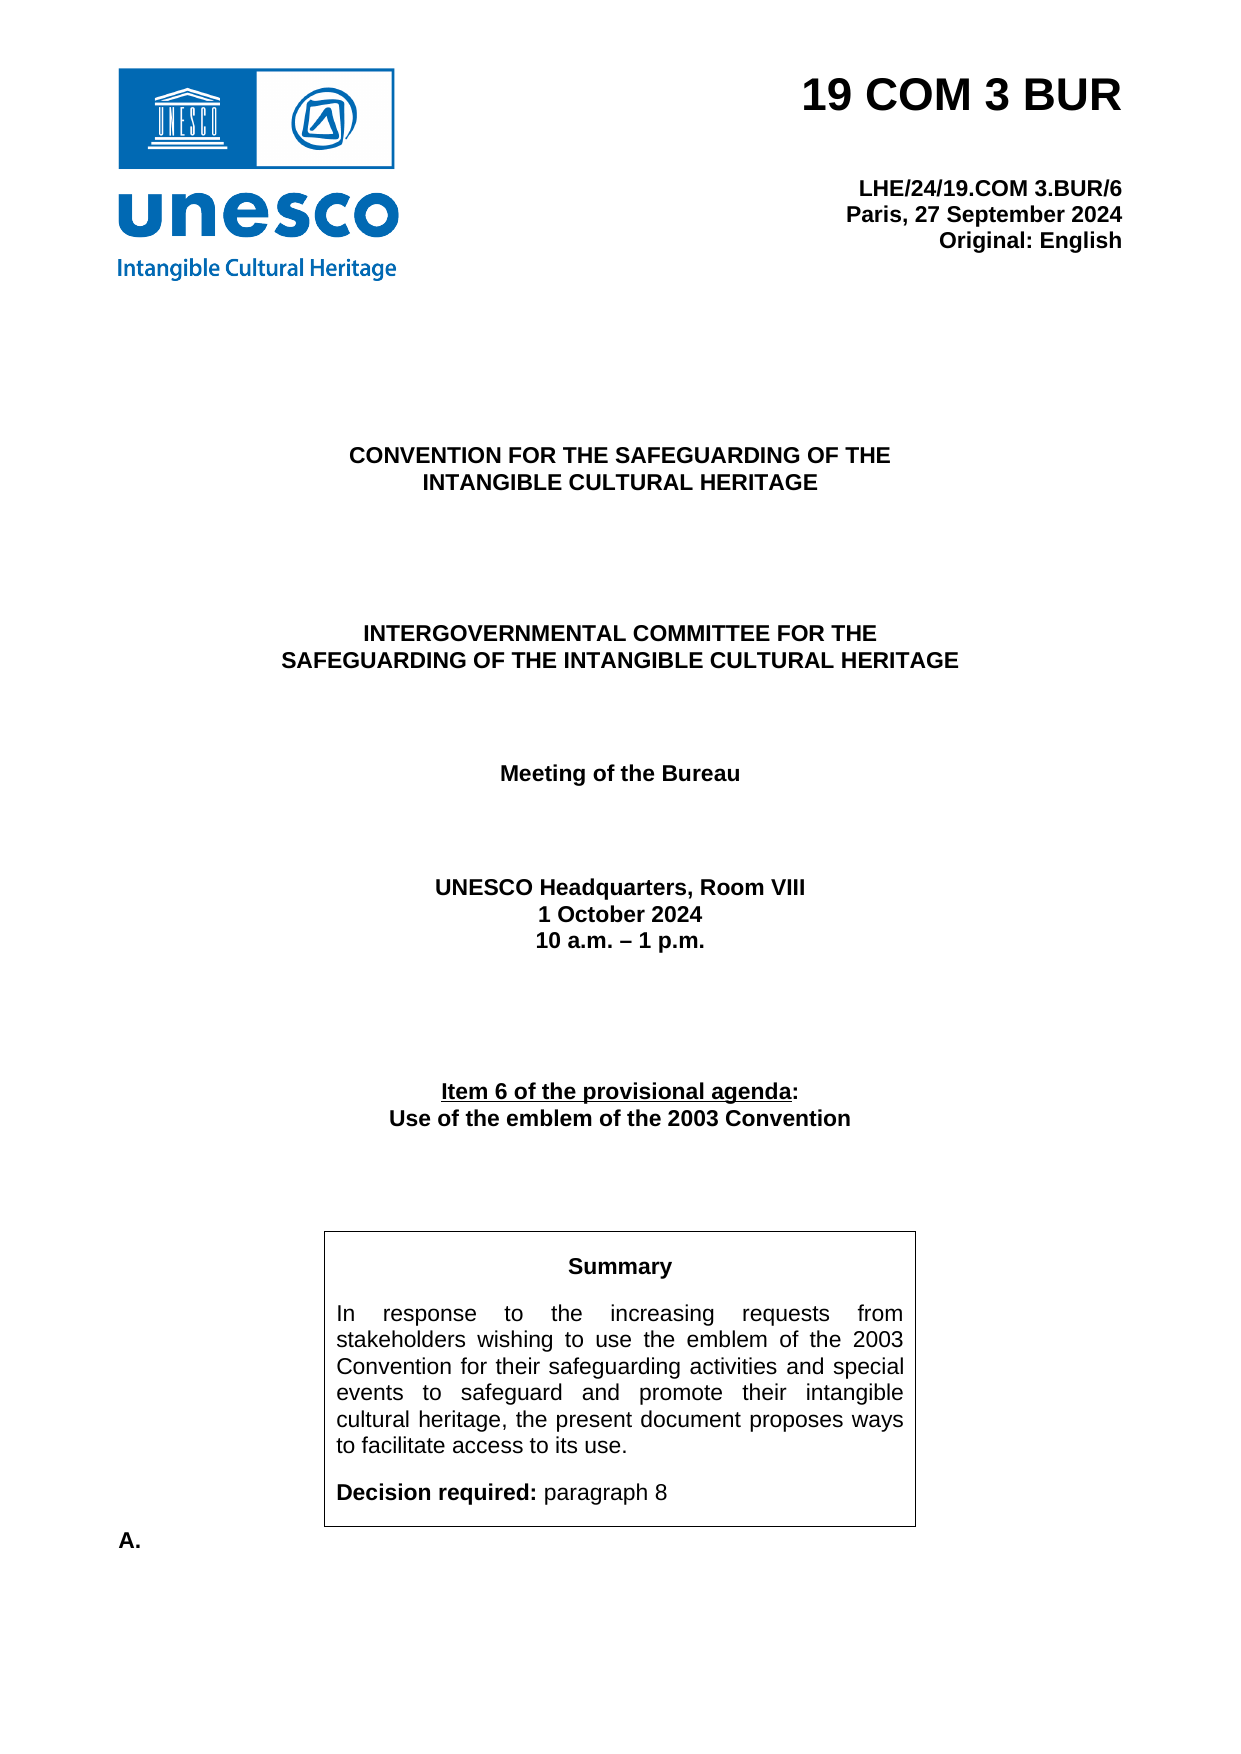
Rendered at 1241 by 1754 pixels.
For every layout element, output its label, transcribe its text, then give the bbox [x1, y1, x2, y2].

text 1 October 2024 [118, 901, 1122, 927]
text 10 a.m. – 1 p.m. [118, 927, 1122, 953]
table_header Summary In response to the increasing requests from stakeholders wishing to use the emblem of the 2003 Convention for their safeguarding activities and special events to safeguard and promote their intangible cultural heritage, the present document proposes ways to facilitate access to its use. Decision required: paragraph 8 [325, 1232, 915, 1526]
text Meeting of the Bureau [118, 760, 1122, 787]
text Use of the emblem of the 2003 Convention [118, 1105, 1122, 1131]
picture [118, 68, 399, 281]
text Item 6 of the provisional agenda: [118, 1078, 1122, 1105]
text INTERGOVERNMENTAL COMMITTEE FOR THE SAFEGUARDING OF THE INTANGIBLE CULTURAL HERITAGE [118, 620, 1122, 673]
text CONVENTION FOR THE SAFEGUARDING OF THE INTANGIBLE CULTURAL HERITAGE [118, 442, 1122, 495]
text UNESCO Headquarters, Room VIII [118, 874, 1122, 901]
